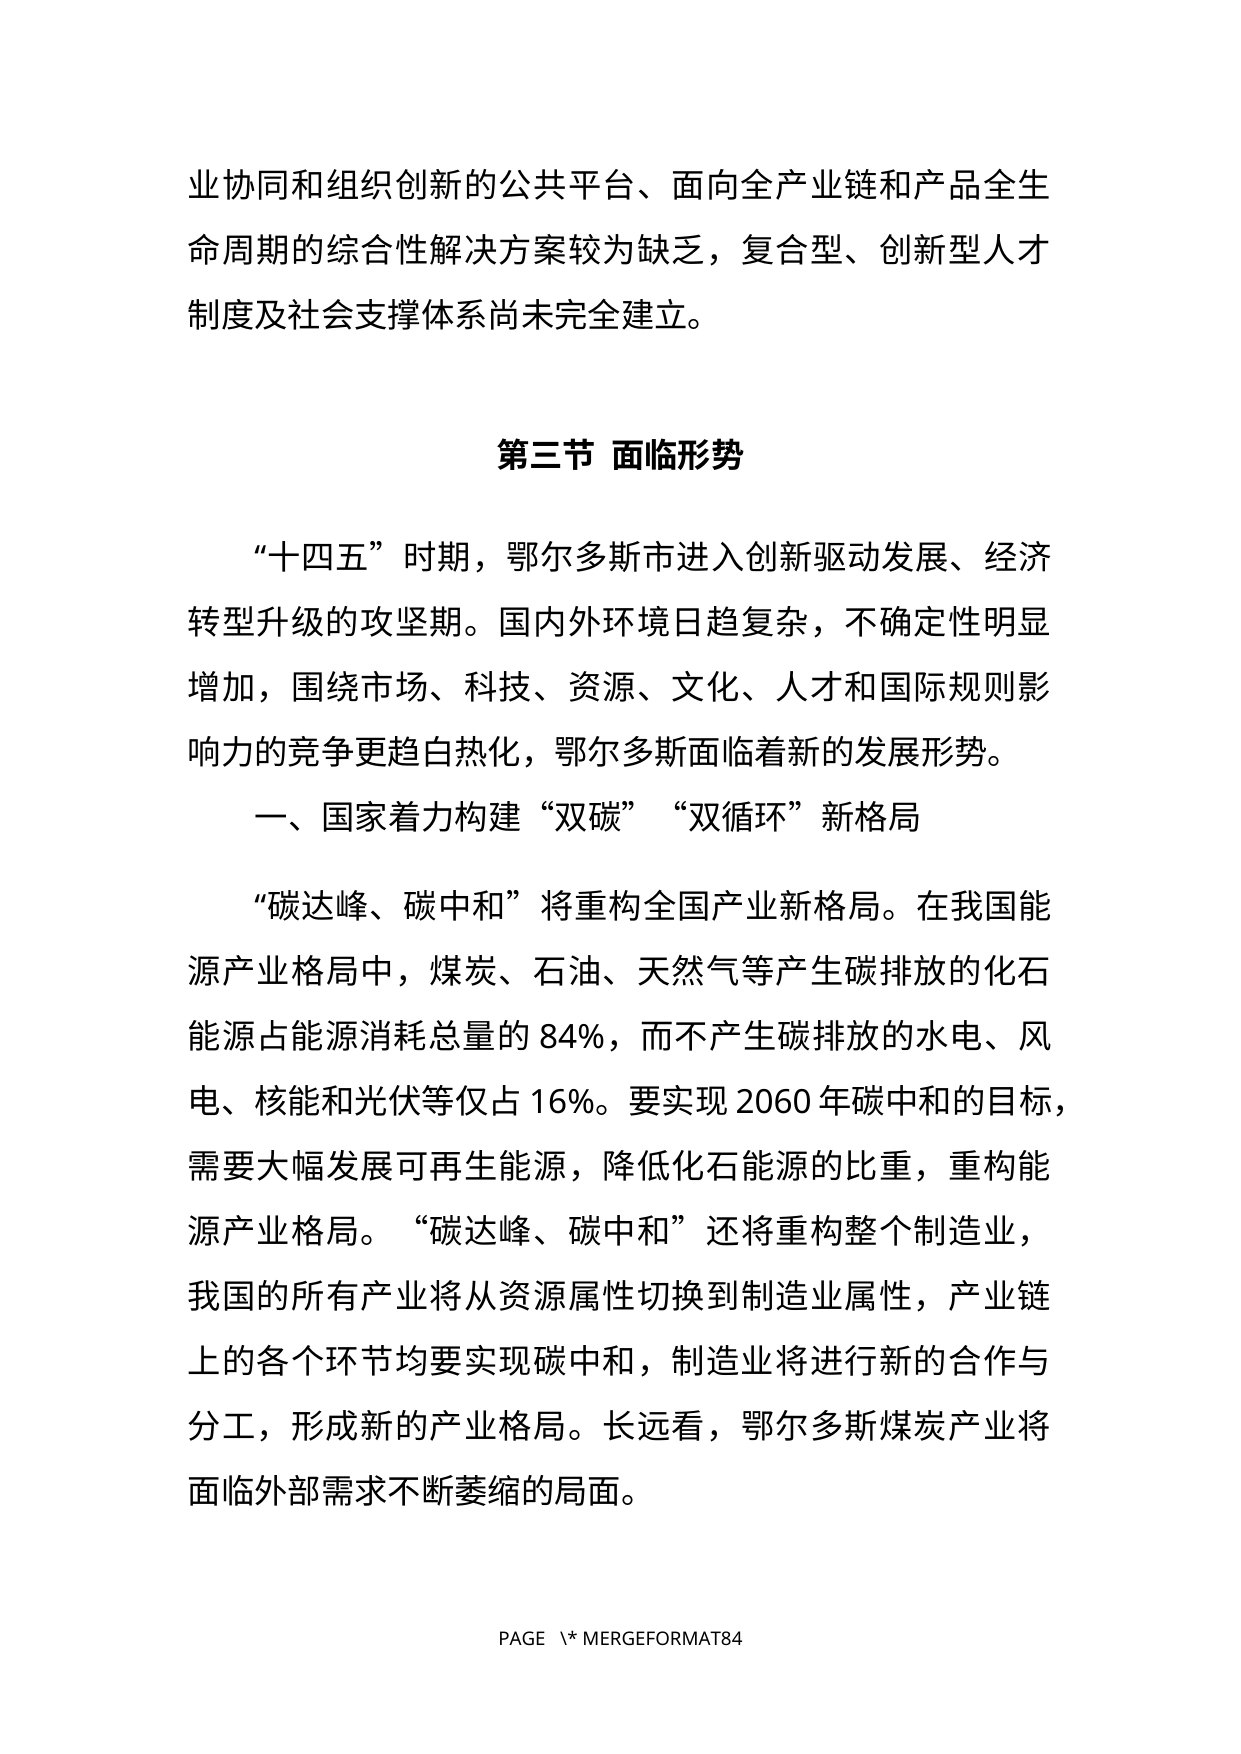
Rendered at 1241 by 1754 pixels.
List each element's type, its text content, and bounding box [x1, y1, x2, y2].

subtitle 一、国家着力构建“双碳”“双循环”新格局 [187, 782, 1053, 847]
text “十四五”时期，鄂尔多斯市进入创新驱动发展、经济转型升级的攻坚期。国内外环境日趋复杂，不确定性明显增加，围绕市场、科技、资源、文化、人才和国际规则影响力的竞争更趋白热化，鄂尔多斯面临着新的发展形势。 [187, 522, 1053, 782]
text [187, 150, 1053, 345]
text “碳达峰、碳中和”将重构全国产业新格局。在我国能源产业格局中，煤炭、石油、天然气等产生碳排放的化石能源占能源消耗总量的84%，而不产生碳排放的水电、风电、核能和光伏等仅占16%。要实现2060年碳中和的目标，需要大幅发展可再生能源，降低化石能源的比重，重构能源产业格局。“碳达峰、碳中和”还将重构整个制造业，我国的所有产业将从资源属性切换到制造业属性，产业链上的各个环节均要实现碳中和，制造业将进行新的合作与分工，形成新的产业格局。长远看，鄂尔多斯煤炭产业将面临外部需求不断萎缩的局面。 [187, 872, 1053, 1522]
subtitle 第三节 面临形势 [187, 420, 1053, 485]
